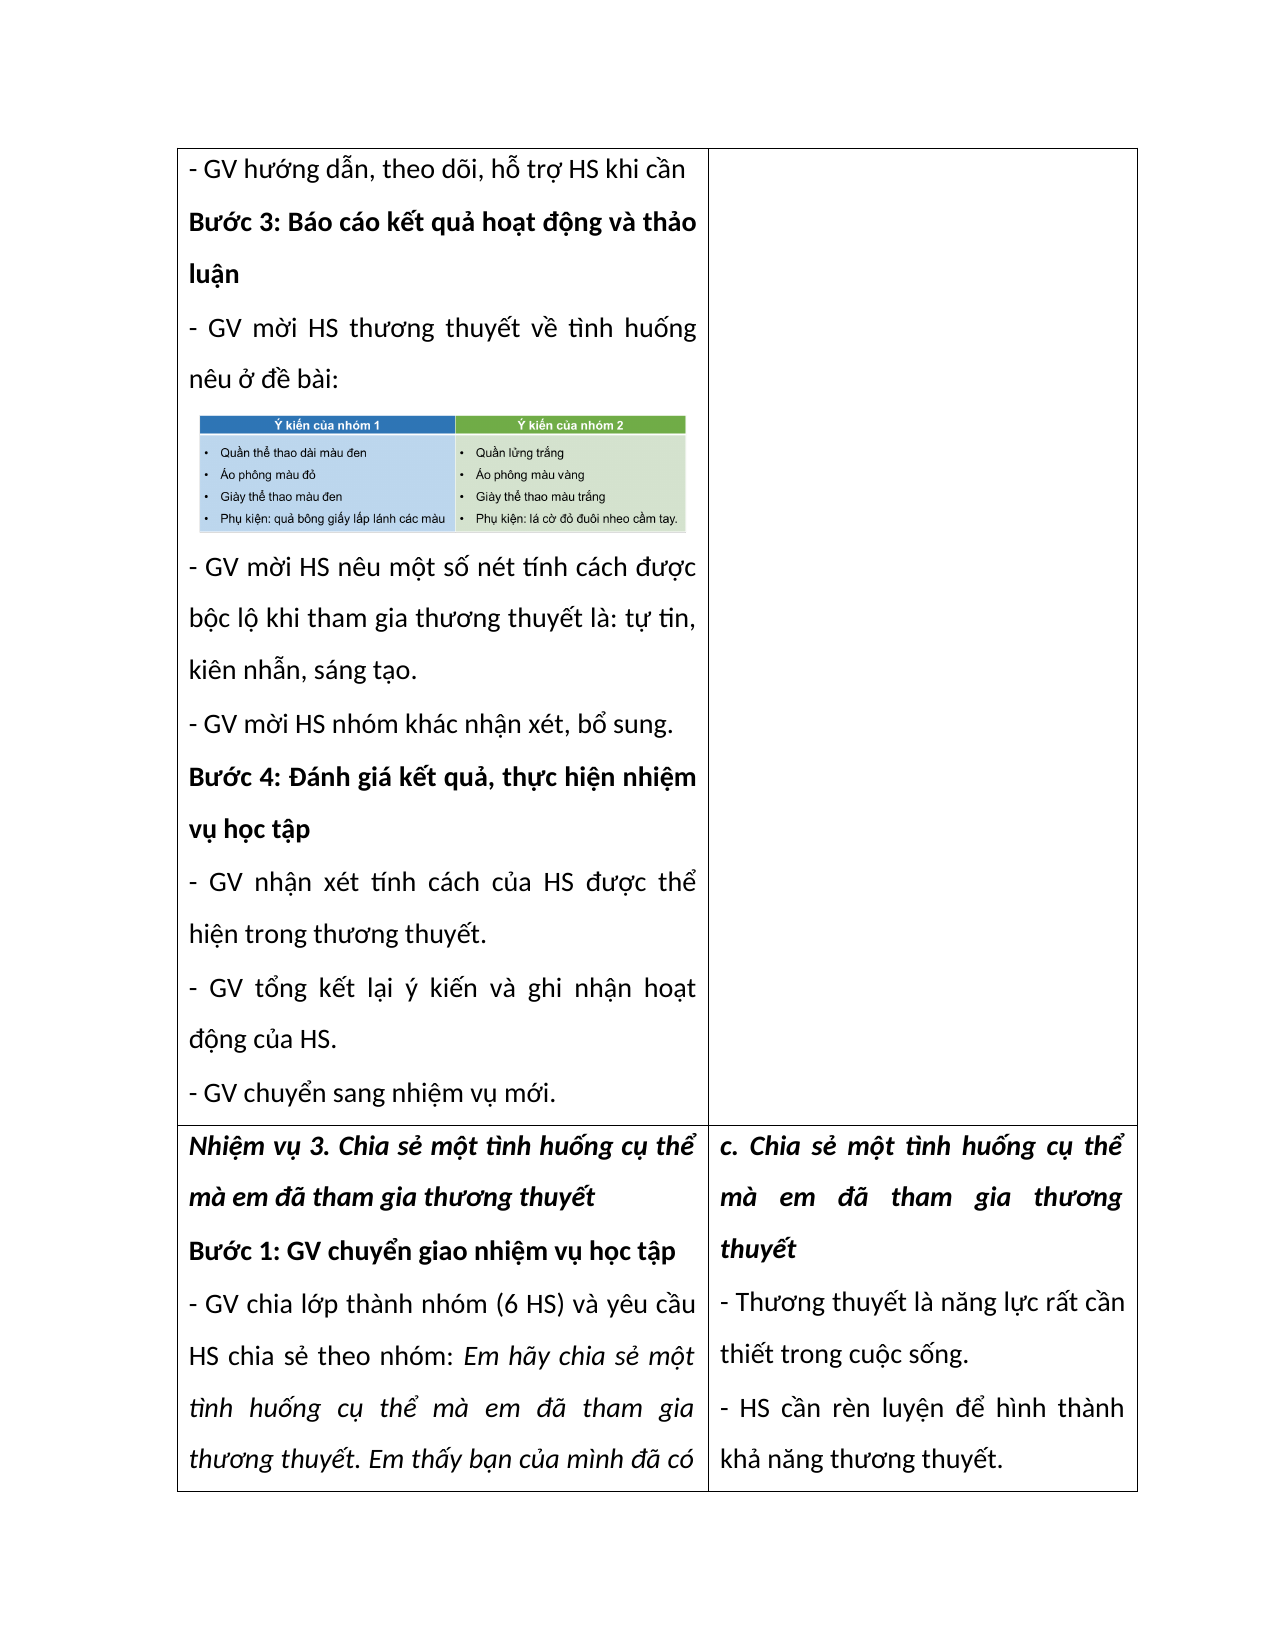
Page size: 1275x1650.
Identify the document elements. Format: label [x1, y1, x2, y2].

picture [199, 415, 687, 533]
table_cell [178, 149, 708, 1124]
table_cell [709, 149, 1137, 1124]
table_cell [178, 1126, 708, 1491]
table_cell [709, 1126, 1137, 1491]
